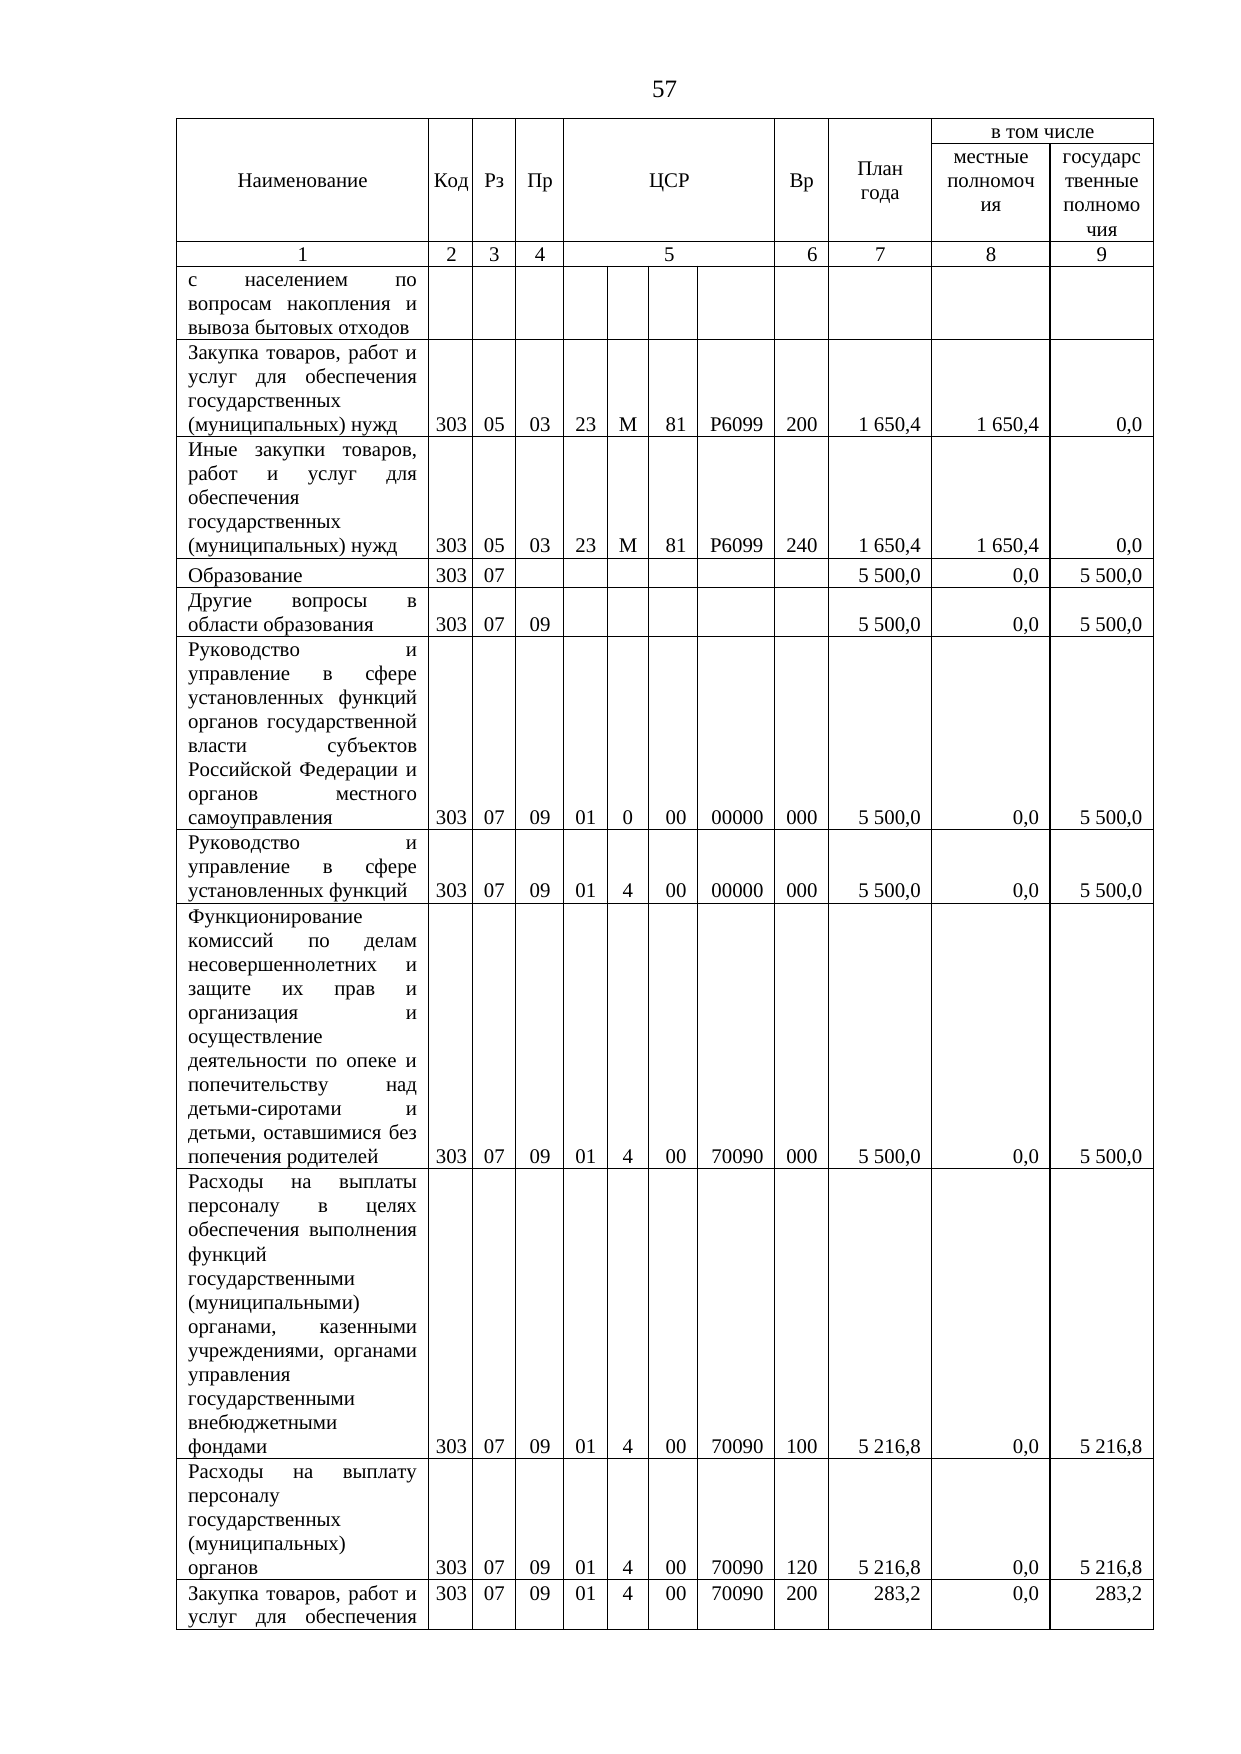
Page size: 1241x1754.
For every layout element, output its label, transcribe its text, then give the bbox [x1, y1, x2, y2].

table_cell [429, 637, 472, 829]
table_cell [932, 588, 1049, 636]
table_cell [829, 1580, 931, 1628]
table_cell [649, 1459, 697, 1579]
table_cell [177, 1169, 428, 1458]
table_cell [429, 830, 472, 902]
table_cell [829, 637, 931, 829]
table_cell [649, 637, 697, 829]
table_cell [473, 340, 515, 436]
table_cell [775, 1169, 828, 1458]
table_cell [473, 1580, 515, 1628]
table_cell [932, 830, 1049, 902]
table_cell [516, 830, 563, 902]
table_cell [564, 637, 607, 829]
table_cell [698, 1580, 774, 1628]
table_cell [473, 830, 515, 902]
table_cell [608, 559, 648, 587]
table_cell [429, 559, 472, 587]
table_cell 7 [829, 242, 931, 266]
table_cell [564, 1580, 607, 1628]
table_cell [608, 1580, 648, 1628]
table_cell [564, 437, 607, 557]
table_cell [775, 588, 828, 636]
table_header Наименование [177, 119, 428, 241]
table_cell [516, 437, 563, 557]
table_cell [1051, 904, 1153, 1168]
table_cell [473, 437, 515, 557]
table_header Рз [473, 119, 515, 241]
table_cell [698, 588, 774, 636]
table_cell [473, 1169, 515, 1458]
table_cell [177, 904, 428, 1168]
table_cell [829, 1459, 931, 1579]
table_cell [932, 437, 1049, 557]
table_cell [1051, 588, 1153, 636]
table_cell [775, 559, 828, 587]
table_cell 9 [1051, 242, 1153, 266]
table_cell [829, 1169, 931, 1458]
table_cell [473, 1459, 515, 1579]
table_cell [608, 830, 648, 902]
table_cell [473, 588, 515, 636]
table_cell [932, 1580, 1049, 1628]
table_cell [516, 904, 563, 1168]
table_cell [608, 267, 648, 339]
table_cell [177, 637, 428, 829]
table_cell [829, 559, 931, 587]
table_cell 1 [177, 242, 428, 266]
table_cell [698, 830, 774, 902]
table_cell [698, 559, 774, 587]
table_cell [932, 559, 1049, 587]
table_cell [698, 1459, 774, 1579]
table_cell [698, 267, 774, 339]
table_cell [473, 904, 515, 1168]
table_header Пр [516, 119, 563, 241]
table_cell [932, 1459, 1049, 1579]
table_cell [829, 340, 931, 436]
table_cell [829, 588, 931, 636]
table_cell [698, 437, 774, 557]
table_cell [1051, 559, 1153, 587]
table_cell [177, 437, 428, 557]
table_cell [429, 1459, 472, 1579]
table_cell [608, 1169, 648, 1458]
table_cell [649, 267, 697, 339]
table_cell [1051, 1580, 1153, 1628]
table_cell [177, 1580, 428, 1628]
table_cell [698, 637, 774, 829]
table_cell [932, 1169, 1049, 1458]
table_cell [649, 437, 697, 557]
table_header Код [429, 119, 472, 241]
table_cell 8 [932, 242, 1049, 266]
table_header ЦСР [564, 119, 774, 241]
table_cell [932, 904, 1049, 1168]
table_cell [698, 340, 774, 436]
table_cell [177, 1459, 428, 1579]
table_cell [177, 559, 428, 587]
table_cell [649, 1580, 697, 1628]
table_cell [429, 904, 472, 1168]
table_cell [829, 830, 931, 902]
table_header План года [829, 119, 931, 241]
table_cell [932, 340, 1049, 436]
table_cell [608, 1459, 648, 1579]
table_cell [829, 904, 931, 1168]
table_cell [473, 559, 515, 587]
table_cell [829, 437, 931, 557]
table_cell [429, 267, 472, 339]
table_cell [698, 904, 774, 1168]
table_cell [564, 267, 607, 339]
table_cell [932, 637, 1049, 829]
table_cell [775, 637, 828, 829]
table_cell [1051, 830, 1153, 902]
table_cell 4 [516, 242, 563, 266]
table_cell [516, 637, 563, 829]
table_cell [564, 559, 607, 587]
table_cell 2 [429, 242, 472, 266]
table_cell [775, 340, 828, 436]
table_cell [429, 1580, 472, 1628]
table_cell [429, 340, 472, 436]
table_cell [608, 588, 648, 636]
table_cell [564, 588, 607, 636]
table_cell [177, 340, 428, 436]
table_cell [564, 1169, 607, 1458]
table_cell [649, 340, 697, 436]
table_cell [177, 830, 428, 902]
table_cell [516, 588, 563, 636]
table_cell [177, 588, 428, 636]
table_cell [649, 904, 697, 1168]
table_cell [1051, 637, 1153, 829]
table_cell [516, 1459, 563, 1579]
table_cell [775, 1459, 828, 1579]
table_cell 5 [564, 242, 774, 266]
table_header Вр [775, 119, 828, 241]
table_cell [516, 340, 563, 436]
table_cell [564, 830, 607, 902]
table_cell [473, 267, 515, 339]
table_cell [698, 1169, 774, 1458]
table_header в том числе [932, 119, 1153, 143]
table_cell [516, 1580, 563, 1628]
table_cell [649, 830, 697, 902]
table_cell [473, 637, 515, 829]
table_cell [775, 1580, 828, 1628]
table_cell местные полномочия [932, 144, 1049, 241]
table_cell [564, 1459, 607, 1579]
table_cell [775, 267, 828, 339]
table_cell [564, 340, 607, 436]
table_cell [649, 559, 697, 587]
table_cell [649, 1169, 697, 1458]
table_cell государственные полномочия [1051, 144, 1153, 241]
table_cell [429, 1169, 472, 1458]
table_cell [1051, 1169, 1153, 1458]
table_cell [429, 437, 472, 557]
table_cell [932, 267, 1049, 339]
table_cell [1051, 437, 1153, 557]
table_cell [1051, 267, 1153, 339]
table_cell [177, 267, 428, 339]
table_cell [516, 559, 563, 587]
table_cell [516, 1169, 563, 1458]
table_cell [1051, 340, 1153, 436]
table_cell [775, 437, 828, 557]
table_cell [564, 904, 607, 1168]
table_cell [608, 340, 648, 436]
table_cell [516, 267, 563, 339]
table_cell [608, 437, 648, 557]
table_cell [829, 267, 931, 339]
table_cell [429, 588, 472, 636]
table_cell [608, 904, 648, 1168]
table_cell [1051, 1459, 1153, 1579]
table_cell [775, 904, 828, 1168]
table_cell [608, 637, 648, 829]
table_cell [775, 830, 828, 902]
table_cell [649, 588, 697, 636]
table_cell 6 [775, 242, 828, 266]
table_cell 3 [473, 242, 515, 266]
